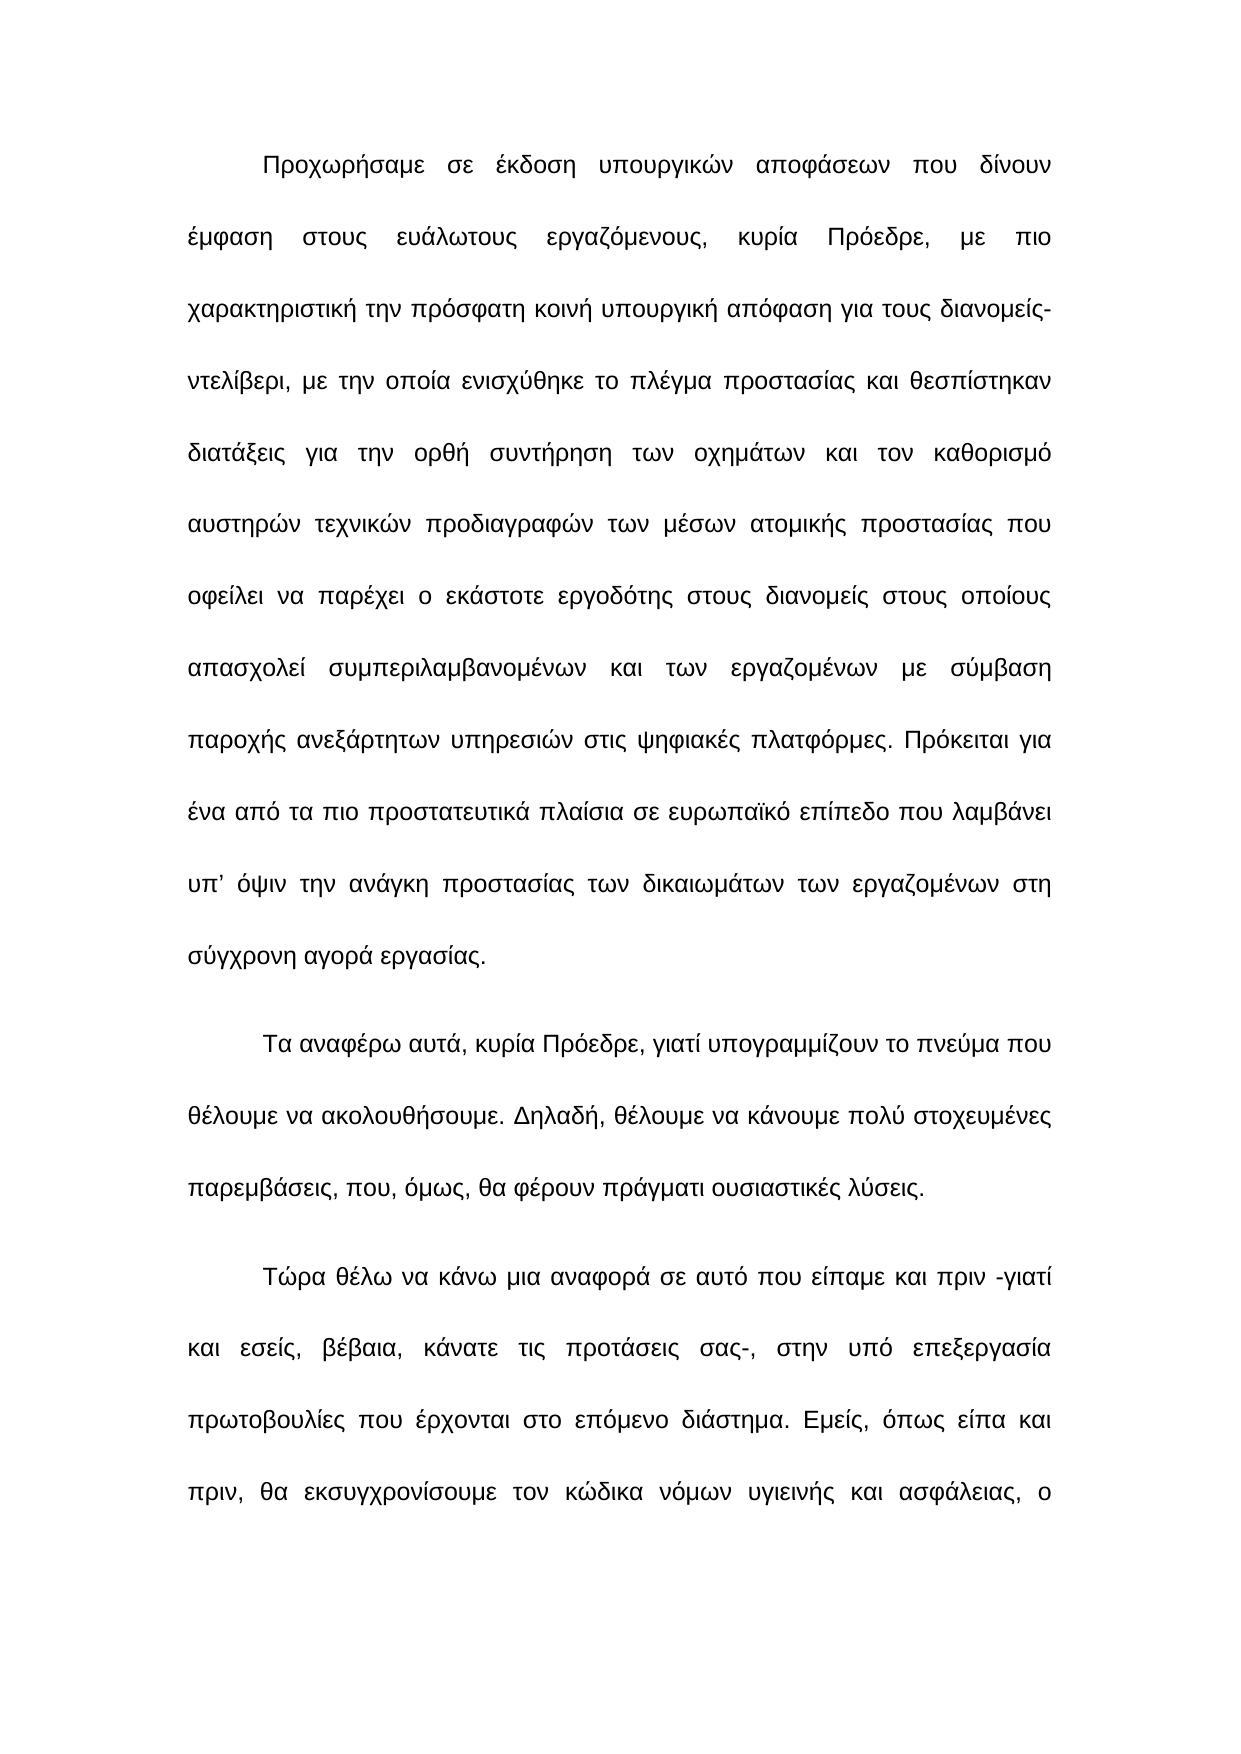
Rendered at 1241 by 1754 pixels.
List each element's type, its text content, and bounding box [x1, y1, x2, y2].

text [187, 1261, 1053, 1506]
text Προχωρήσαμε σε έκδοση υπουργικών αποφάσεων που δίνουν έμφαση στους ευάλωτους εργαζόμενους, κυρία Πρόεδρε, με πιο χαρακτηριστική την πρόσφατη κοινή υπουργική απόφαση για τους διανομείς-ντελίβερι, με την οποία ενισχύθηκε το πλέγμα προστασίας και θεσπίστηκαν διατάξεις για την ορθή συντήρηση των οχημάτων και τον καθορισμό αυστηρών τεχνικών προδιαγραφών των μέσων ατομικής προστασίας που οφείλει να παρέχει ο εκάστοτε εργοδότης στους διανομείς στους οποίους απασχολεί συμπεριλαμβανομένων και των εργαζομένων με σύμβαση παροχής ανεξάρτητων υπηρεσιών στις ψηφιακές πλατφόρμες. Πρόκειται για ένα από τα πιο προστατευτικά πλαίσια σε ευρωπαϊκό επίπεδο που λαμβάνει υπ’ όψιν την ανάγκη προστασίας των δικαιωμάτων των εργαζομένων στη σύγχρονη αγορά εργασίας. [187, 150, 1053, 969]
text Τα αναφέρω αυτά, κυρία Πρόεδρε, γιατί υπογραμμίζουν το πνεύμα που θέλουμε να ακολουθήσουμε. Δηλαδή, θέλουμε να κάνουμε πολύ στοχευμένες παρεμβάσεις, που, όμως, θα φέρουν πράγματι ουσιαστικές λύσεις. [187, 1029, 1053, 1202]
